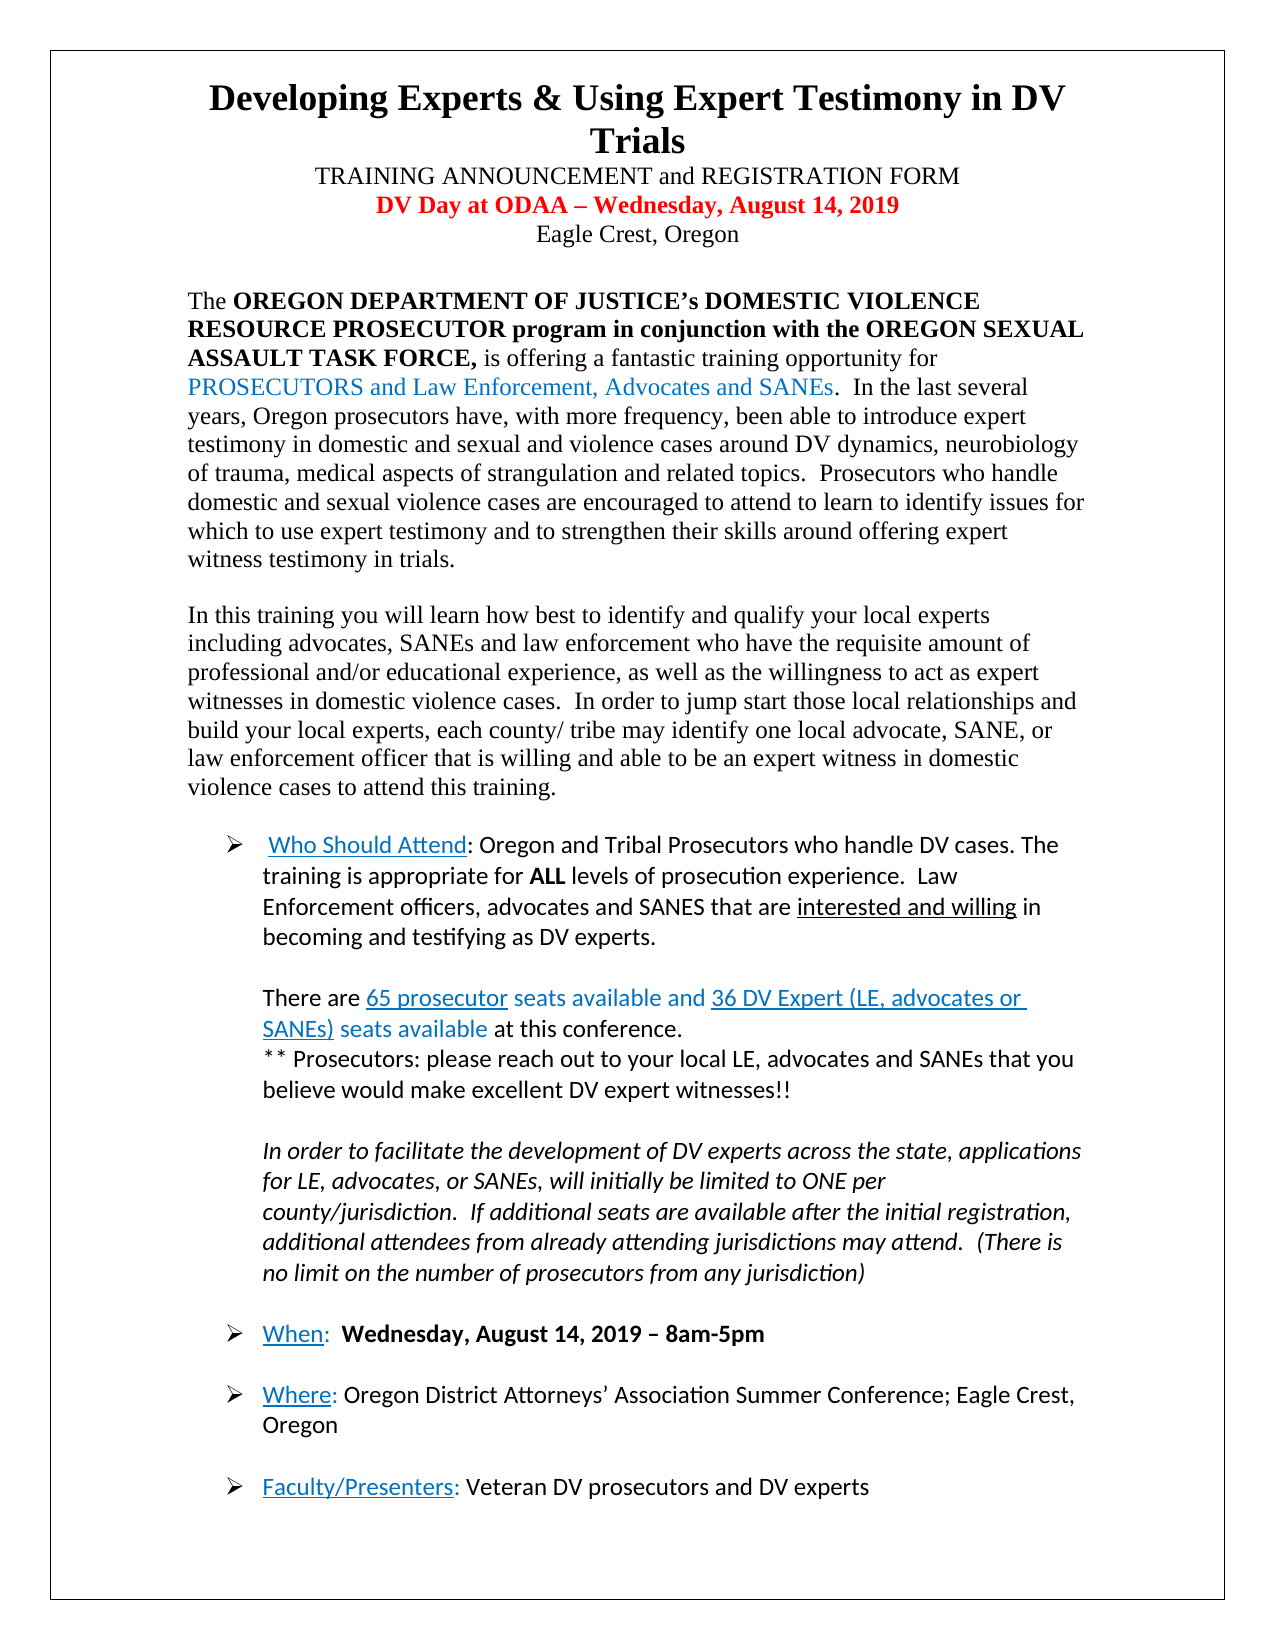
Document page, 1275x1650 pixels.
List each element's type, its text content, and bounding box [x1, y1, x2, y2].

list There are 65 prosecutor seats available and 36 DV Expert (LE, advocates or SANEs) seats available at this conference. [262, 982, 1087, 1043]
list Faculty/Presenters: Veteran DV prosecutors and DV experts [225, 1471, 1087, 1501]
text Developing Experts & Using Expert Testimony in DV Trials [187, 75, 1087, 161]
list ** Prosecutors: please reach out to your local LE, advocates and SANEs that you believe would make excellent DV expert witnesses!! [262, 1043, 1087, 1104]
text In this training you will learn how best to identify and qualify your local experts including advocates, SANEs and law enforcement who have the requisite amount of professional and/or educational experience, as well as the willingness to act as expert witnesses in domestic violence cases. In order to jump start those local relationships and build your local experts, each county/ tribe may identify one local advocate, SANE, or law enforcement officer that is willing and able to be an expert witness in domestic violence cases to attend this training. [187, 600, 1087, 801]
text Eagle Crest, Oregon [187, 219, 1087, 247]
text The OREGON DEPARTMENT OF JUSTICE’s DOMESTIC VIOLENCE RESOURCE PROSECUTOR program in conjunction with the OREGON SEXUAL ASSAULT TASK FORCE, is offering a fantastic training opportunity for PROSECUTORS and Law Enforcement, Advocates and SANEs. In the last several years, Oregon prosecutors have, with more frequency, been able to introduce expert testimony in domestic and sexual and violence cases around DV dynamics, neurobiology of trauma, medical aspects of strangulation and related topics. Prosecutors who handle domestic and sexual violence cases are encouraged to attend to learn to identify issues for which to use expert testimony and to strengthen their skills around offering expert witness testimony in trials. [187, 286, 1087, 573]
list Who Should Attend: Oregon and Tribal Prosecutors who handle DV cases. The training is appropriate for ALL levels of prosecution experience. Law Enforcement officers, advocates and SANES that are interested and willing in becoming and testifying as DV experts. [225, 830, 1087, 952]
text DV Day at ODAA – Wednesday, August 14, 2019 [187, 190, 1087, 219]
list In order to facilitate the development of DV experts across the state, applications for LE, advocates, or SANEs, will initially be limited to ONE per county/jurisdiction. If additional seats are available after the initial registration, additional attendees from already attending jurisdictions may attend. (There is no limit on the number of prosecutors from any jurisdiction) [262, 1135, 1087, 1287]
list When: Wednesday, August 14, 2019 – 8am-5pm [225, 1318, 1087, 1348]
text TRAINING ANNOUNCEMENT and REGISTRATION FORM [187, 161, 1087, 190]
list Where: Oregon District Attorneys’ Association Summer Conference; Eagle Crest, Oregon [225, 1379, 1087, 1440]
